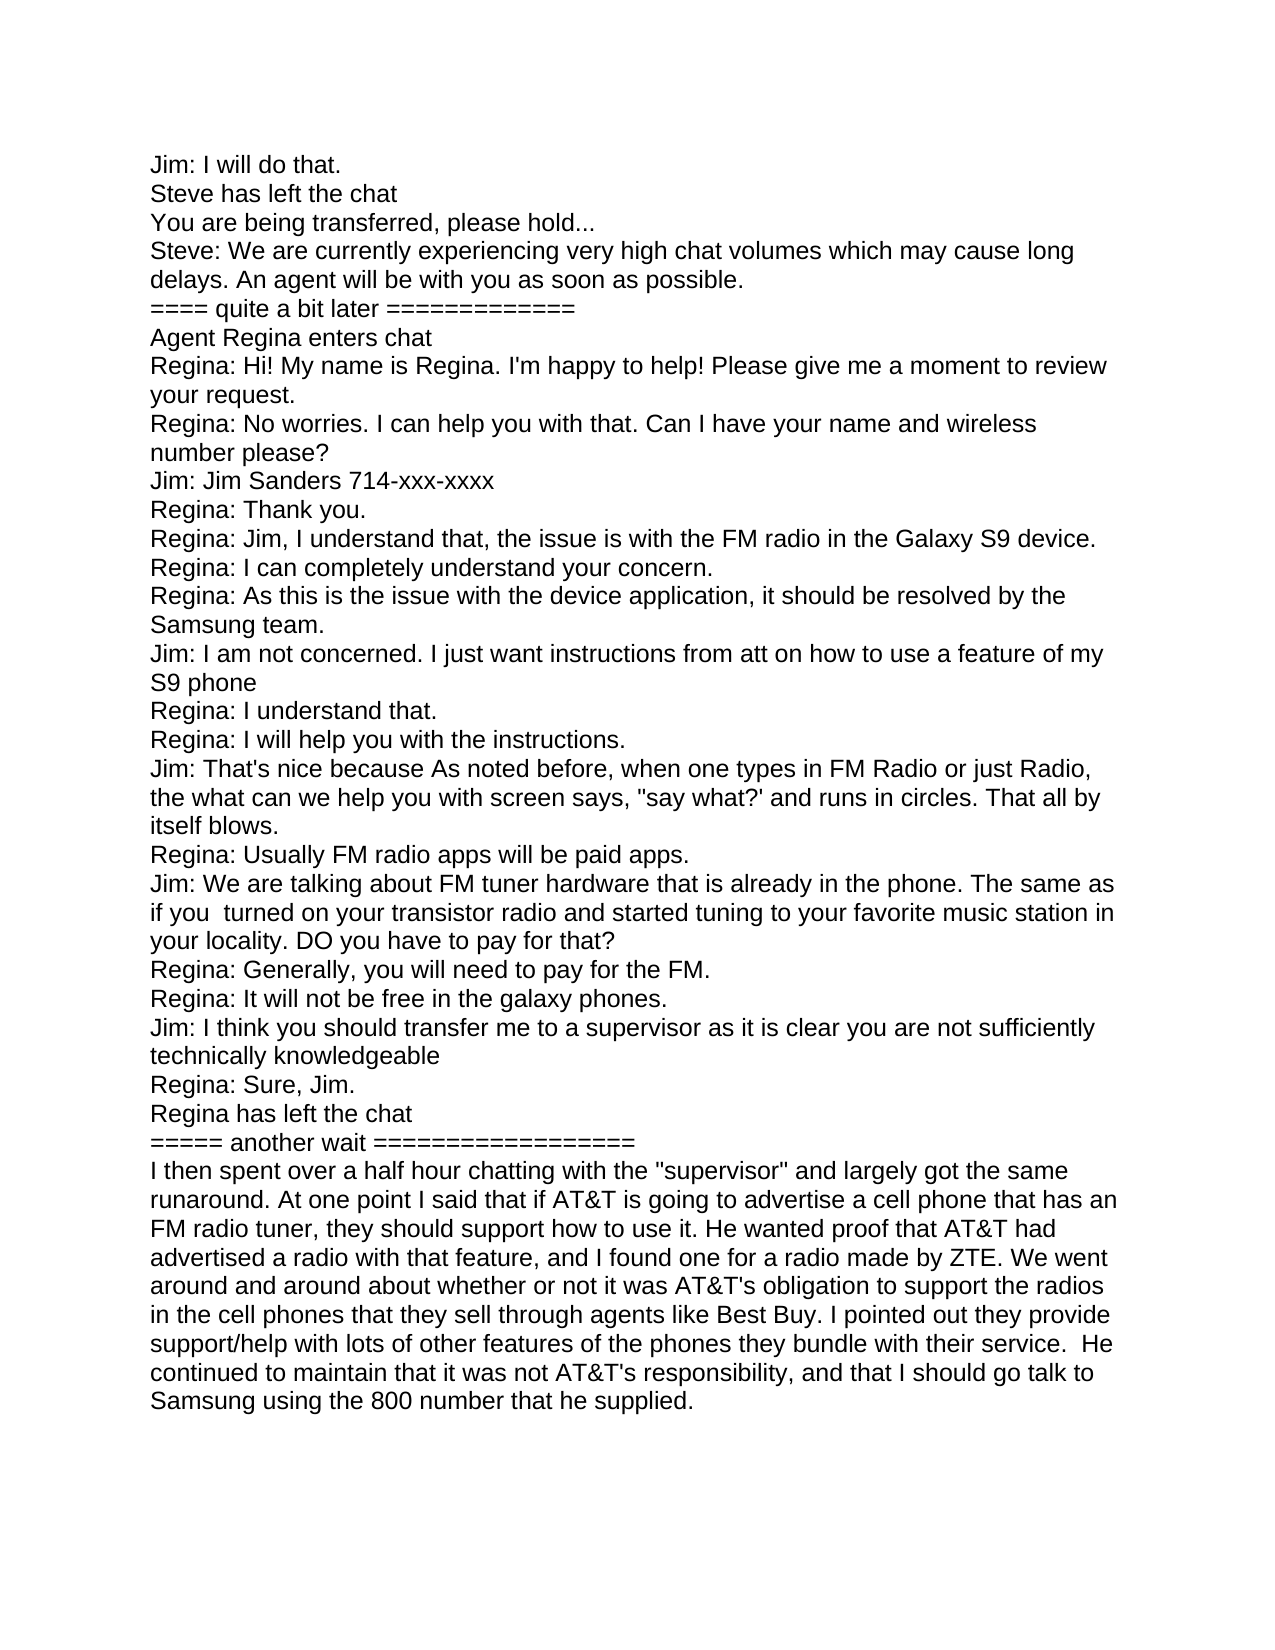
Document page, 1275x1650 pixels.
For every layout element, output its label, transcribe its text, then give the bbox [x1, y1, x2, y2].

text Jim: I am not concerned. I just want instructions from att on how to use a feature of my S9 phone [150, 639, 1125, 696]
text Regina: Jim, I understand that, the issue is with the FM radio in the Galaxy S9 device. [150, 524, 1125, 552]
text ===== another wait ================== [150, 1127, 1125, 1156]
text Regina: As this is the issue with the device application, it should be resolved by the Samsung team. [150, 581, 1125, 639]
text Regina: Generally, you will need to pay for the FM. [150, 955, 1125, 984]
text Regina has left the chat [150, 1099, 1125, 1127]
text Jim: I think you should transfer me to a supervisor as it is clear you are not sufficiently technically knowledgeable [150, 1012, 1125, 1070]
text Regina: I will help you with the instructions. [150, 725, 1125, 754]
text ==== quite a bit later ============= [150, 294, 1125, 322]
text Regina: Usually FM radio apps will be paid apps. [150, 840, 1125, 869]
text Regina: I understand that. [150, 696, 1125, 725]
text You are being transferred, please hold... [150, 207, 1125, 236]
text Jim: I will do that. [150, 150, 1125, 179]
text Jim: We are talking about FM tuner hardware that is already in the phone. The same as if you turned on your transistor radio and started tuning to your favorite music station in your locality. DO you have to pay for that? [150, 869, 1125, 955]
text Regina: I can completely understand your concern. [150, 552, 1125, 581]
text Jim: Jim Sanders 714-xxx-xxxx [150, 466, 1125, 495]
text Agent Regina enters chat [150, 322, 1125, 351]
text I then spent over a half hour chatting with the "supervisor" and largely got the same runaround. At one point I said that if AT&T is going to advertise a cell phone that has an FM radio tuner, they should support how to use it. He wanted proof that AT&T had advertised a radio with that feature, and I found one for a radio made by ZTE. We went around and around about whether or not it was AT&T's obligation to support the radios in the cell phones that they sell through agents like Best Buy. I pointed out they provide support/help with lots of other features of the phones they bundle with their service. He continued to maintain that it was not AT&T's responsibility, and that I should go talk to Samsung using the 800 number that he supplied. [150, 1156, 1125, 1415]
text Regina: No worries. I can help you with that. Can I have your name and wireless number please? [150, 409, 1125, 466]
text Steve has left the chat [150, 179, 1125, 207]
text Regina: Thank you. [150, 495, 1125, 524]
text Jim: That's nice because As noted before, when one types in FM Radio or just Radio, the what can we help you with screen says, "say what?' and runs in circles. That all by itself blows. [150, 754, 1125, 840]
text Steve: We are currently experiencing very high chat volumes which may cause long delays. An agent will be with you as soon as possible. [150, 236, 1125, 294]
text Regina: Hi! My name is Regina. I'm happy to help! Please give me a moment to review your request. [150, 351, 1125, 409]
text Regina: It will not be free in the galaxy phones. [150, 984, 1125, 1012]
text Regina: Sure, Jim. [150, 1070, 1125, 1099]
